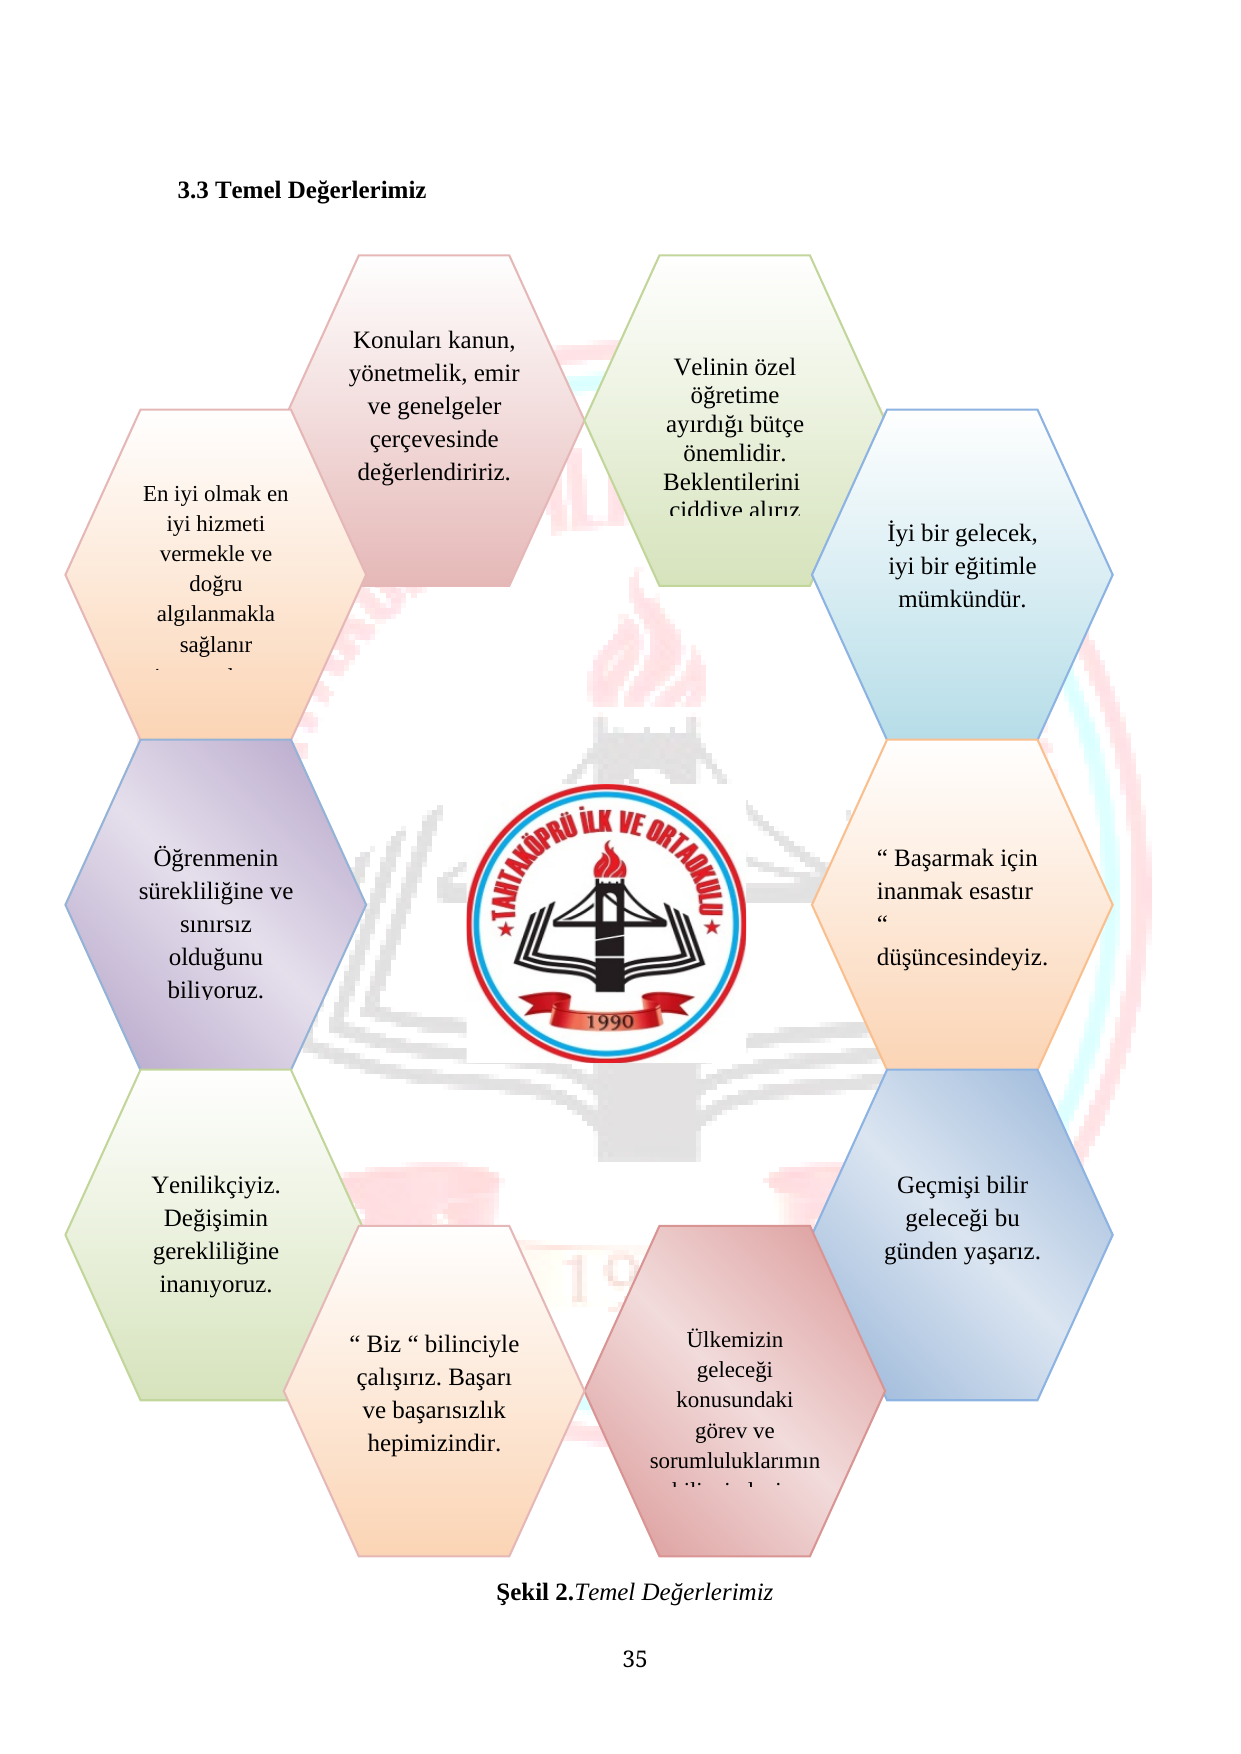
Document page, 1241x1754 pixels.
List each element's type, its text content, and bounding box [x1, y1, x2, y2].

subtitle 3.3 Temel Değerlerimiz [177, 175, 1151, 203]
subtitle Şekil 2.Temel Değerlerimiz [118, 1577, 1151, 1606]
picture [466, 784, 747, 1060]
